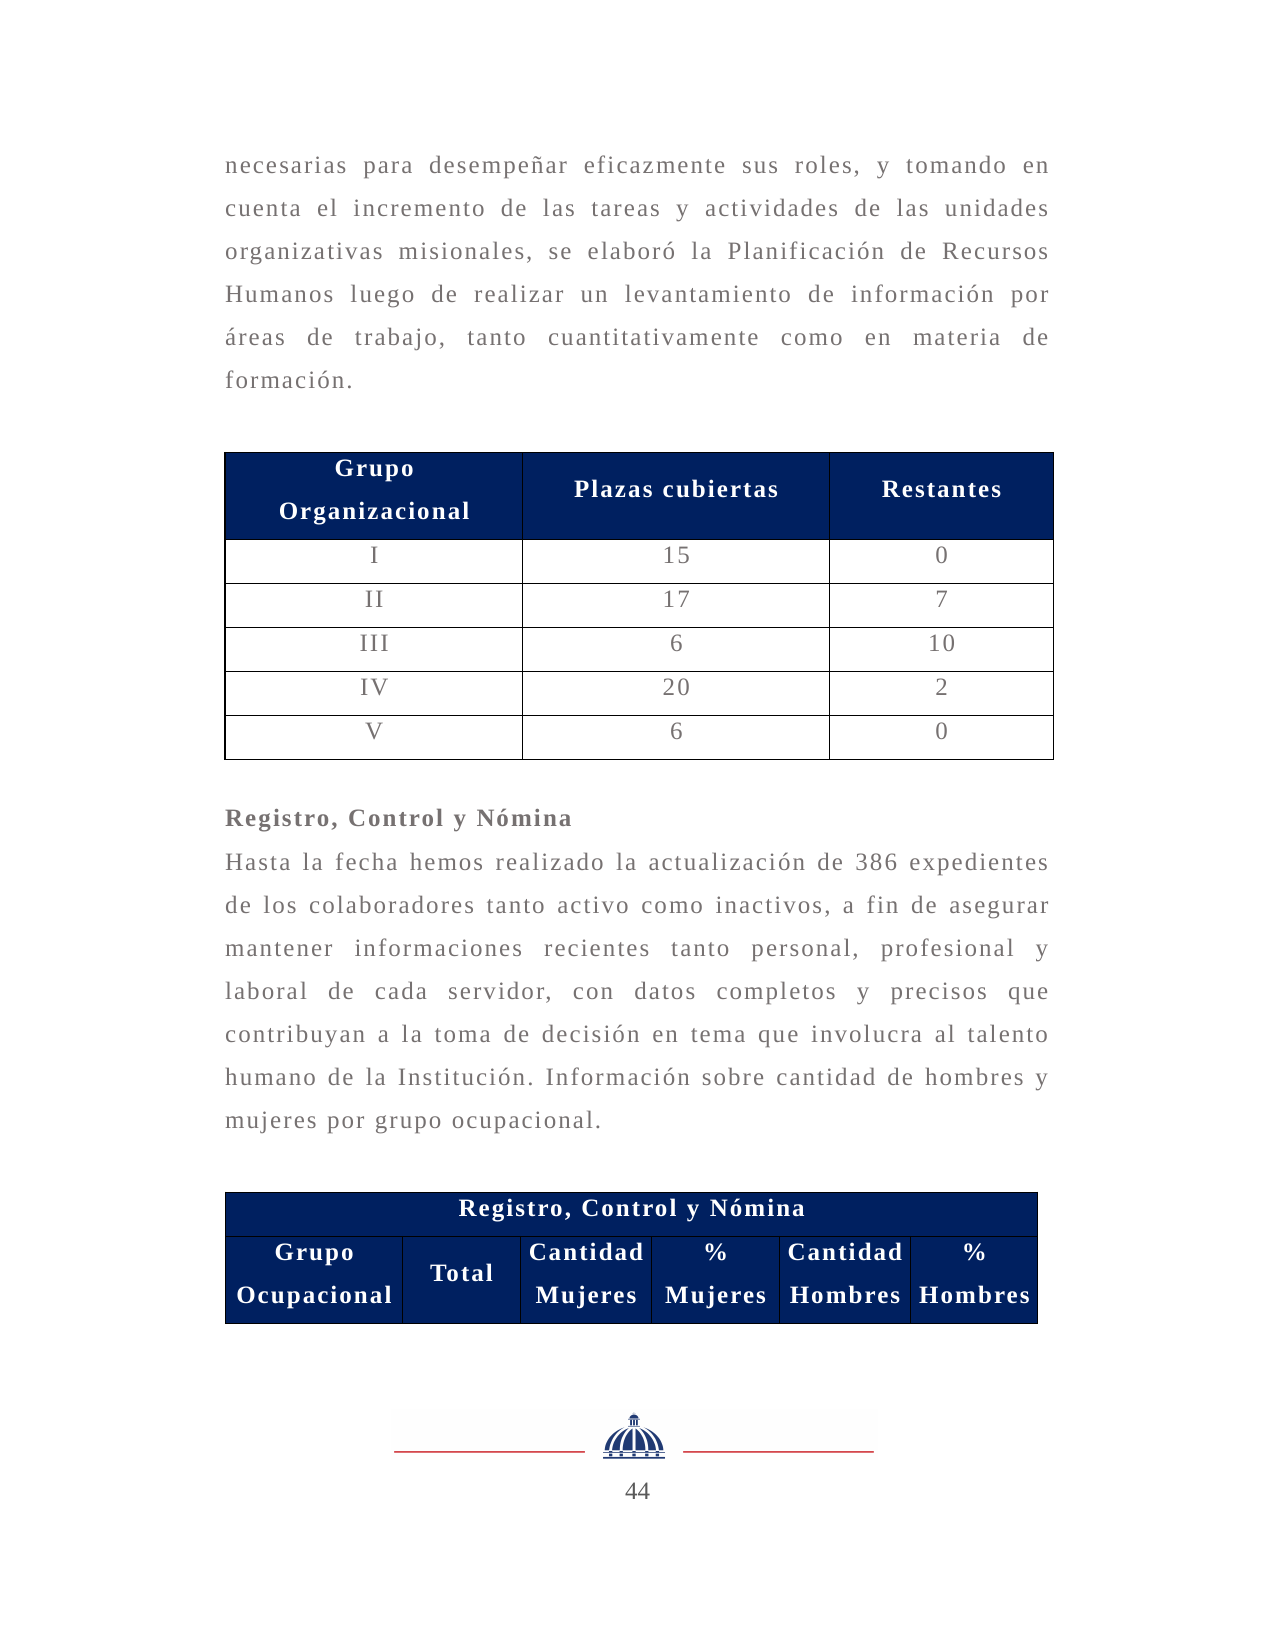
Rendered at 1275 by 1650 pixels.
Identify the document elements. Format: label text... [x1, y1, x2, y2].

table_cell I [226, 540, 522, 583]
table_cell % Hombres [911, 1237, 1037, 1323]
table_cell 17 [523, 584, 829, 627]
text Registro, Control y Nómina [225, 803, 1050, 832]
table_cell Grupo Ocupacional [226, 1237, 402, 1323]
table_cell V [226, 716, 522, 759]
table_cell 6 [523, 628, 829, 671]
picture [390, 1409, 878, 1460]
table_cell 2 [830, 672, 1053, 715]
table_cell % Mujeres [652, 1237, 779, 1323]
table_cell 7 [830, 584, 1053, 627]
table_cell 10 [830, 628, 1053, 671]
table_cell 0 [830, 540, 1053, 583]
table_cell 15 [523, 540, 829, 583]
table_cell 6 [523, 716, 829, 759]
text Hasta la fecha hemos realizado la actualización de 386 expedientes de los colaboradores tanto activo como inactivos, a fin de asegurar mantener informaciones recientes tanto personal, profesional y laboral de cada servidor, con datos completos y precisos que contribuyan a la toma de decisión en tema que involucra al talento humano de la Institución. Información sobre cantidad de hombres y mujeres por grupo ocupacional. [225, 847, 1050, 1134]
table_cell III [226, 628, 522, 671]
table_cell IV [226, 672, 522, 715]
table_cell 0 [830, 716, 1053, 759]
table_header Registro, Control y Nómina [226, 1193, 1037, 1236]
table_header Restantes [830, 453, 1053, 539]
table_cell Total [403, 1237, 520, 1323]
table_cell II [226, 584, 522, 627]
table_header Grupo Organizacional [226, 453, 522, 539]
table_cell Cantidad Mujeres [521, 1237, 651, 1323]
table_cell 20 [523, 672, 829, 715]
table_cell Cantidad Hombres [780, 1237, 910, 1323]
table_header Plazas cubiertas [523, 453, 829, 539]
